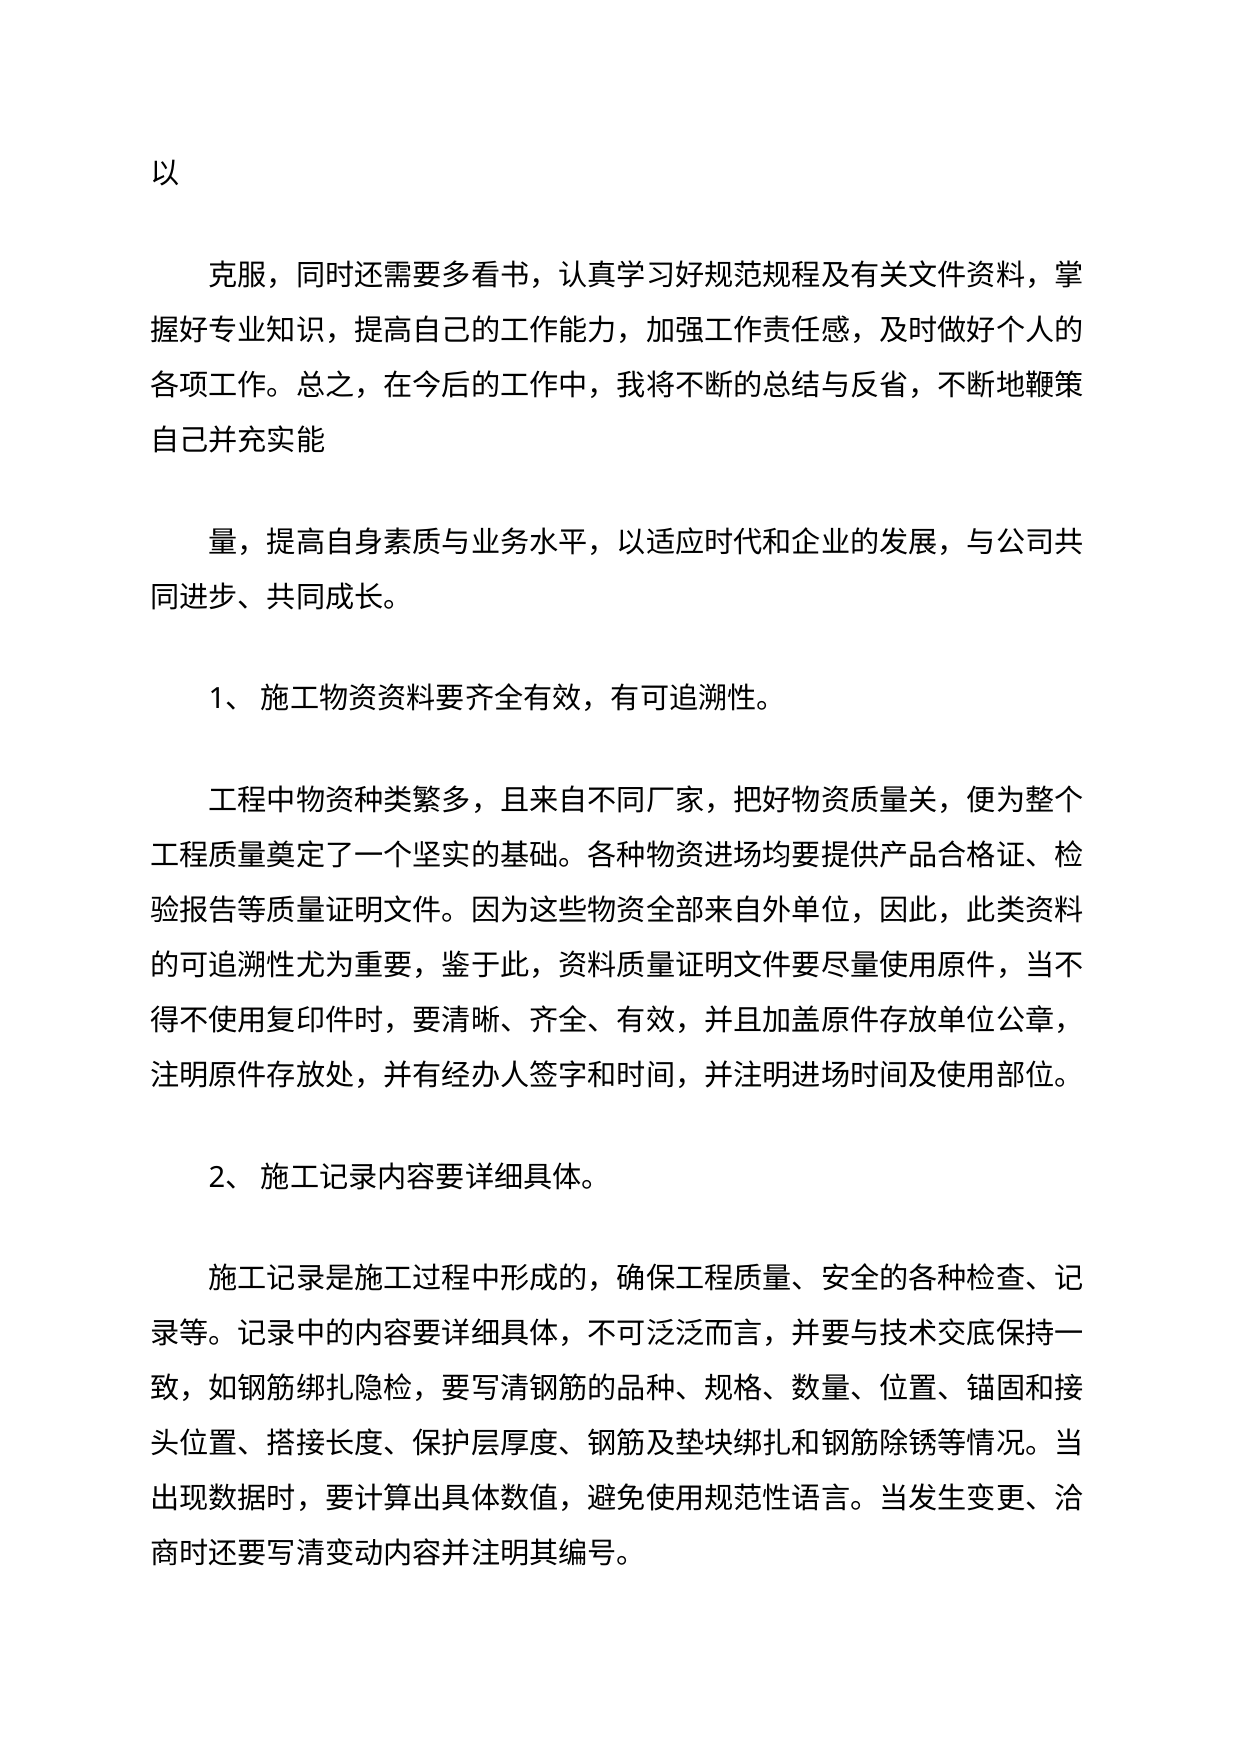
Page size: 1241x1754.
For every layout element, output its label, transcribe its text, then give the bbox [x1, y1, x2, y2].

text 量，提高自身素质与业务水平，以适应时代和企业的发展，与公司共同进步、共同成长。 [150, 518, 1090, 615]
text 2、 施工记录内容要详细具体。 [150, 1153, 1090, 1196]
text 施工记录是施工过程中形成的，确保工程质量、安全的各种检查、记录等。记录中的内容要详细具体，不可泛泛而言，并要与技术交底保持一致，如钢筋绑扎隐检，要写清钢筋的品种、规格、数量、位置、锚固和接头位置、搭接长度、保护层厚度、钢筋及垫块绑扎和钢筋除锈等情况。当出现数据时，要计算出具体数值，避免使用规范性语言。当发生变更、洽商时还要写清变动内容并注明其编号。 [150, 1255, 1090, 1572]
text 克服，同时还需要多看书，认真学习好规范规程及有关文件资料，掌握好专业知识，提高自己的工作能力，加强工作责任感，及时做好个人的各项工作。总之，在今后的工作中，我将不断的总结与反省，不断地鞭策自己并充实能 [150, 252, 1090, 459]
text 1、 施工物资资料要齐全有效，有可追溯性。 [150, 675, 1090, 717]
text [150, 150, 1090, 192]
text 工程中物资种类繁多，且来自不同厂家，把好物资质量关，便为整个工程质量奠定了一个坚实的基础。各种物资进场均要提供产品合格证、检验报告等质量证明文件。因为这些物资全部来自外单位，因此，此类资料的可追溯性尤为重要，鉴于此，资料质量证明文件要尽量使用原件，当不得不使用复印件时，要清晰、齐全、有效，并且加盖原件存放单位公章，注明原件存放处，并有经办人签字和时间，并注明进场时间及使用部位。 [150, 777, 1090, 1094]
